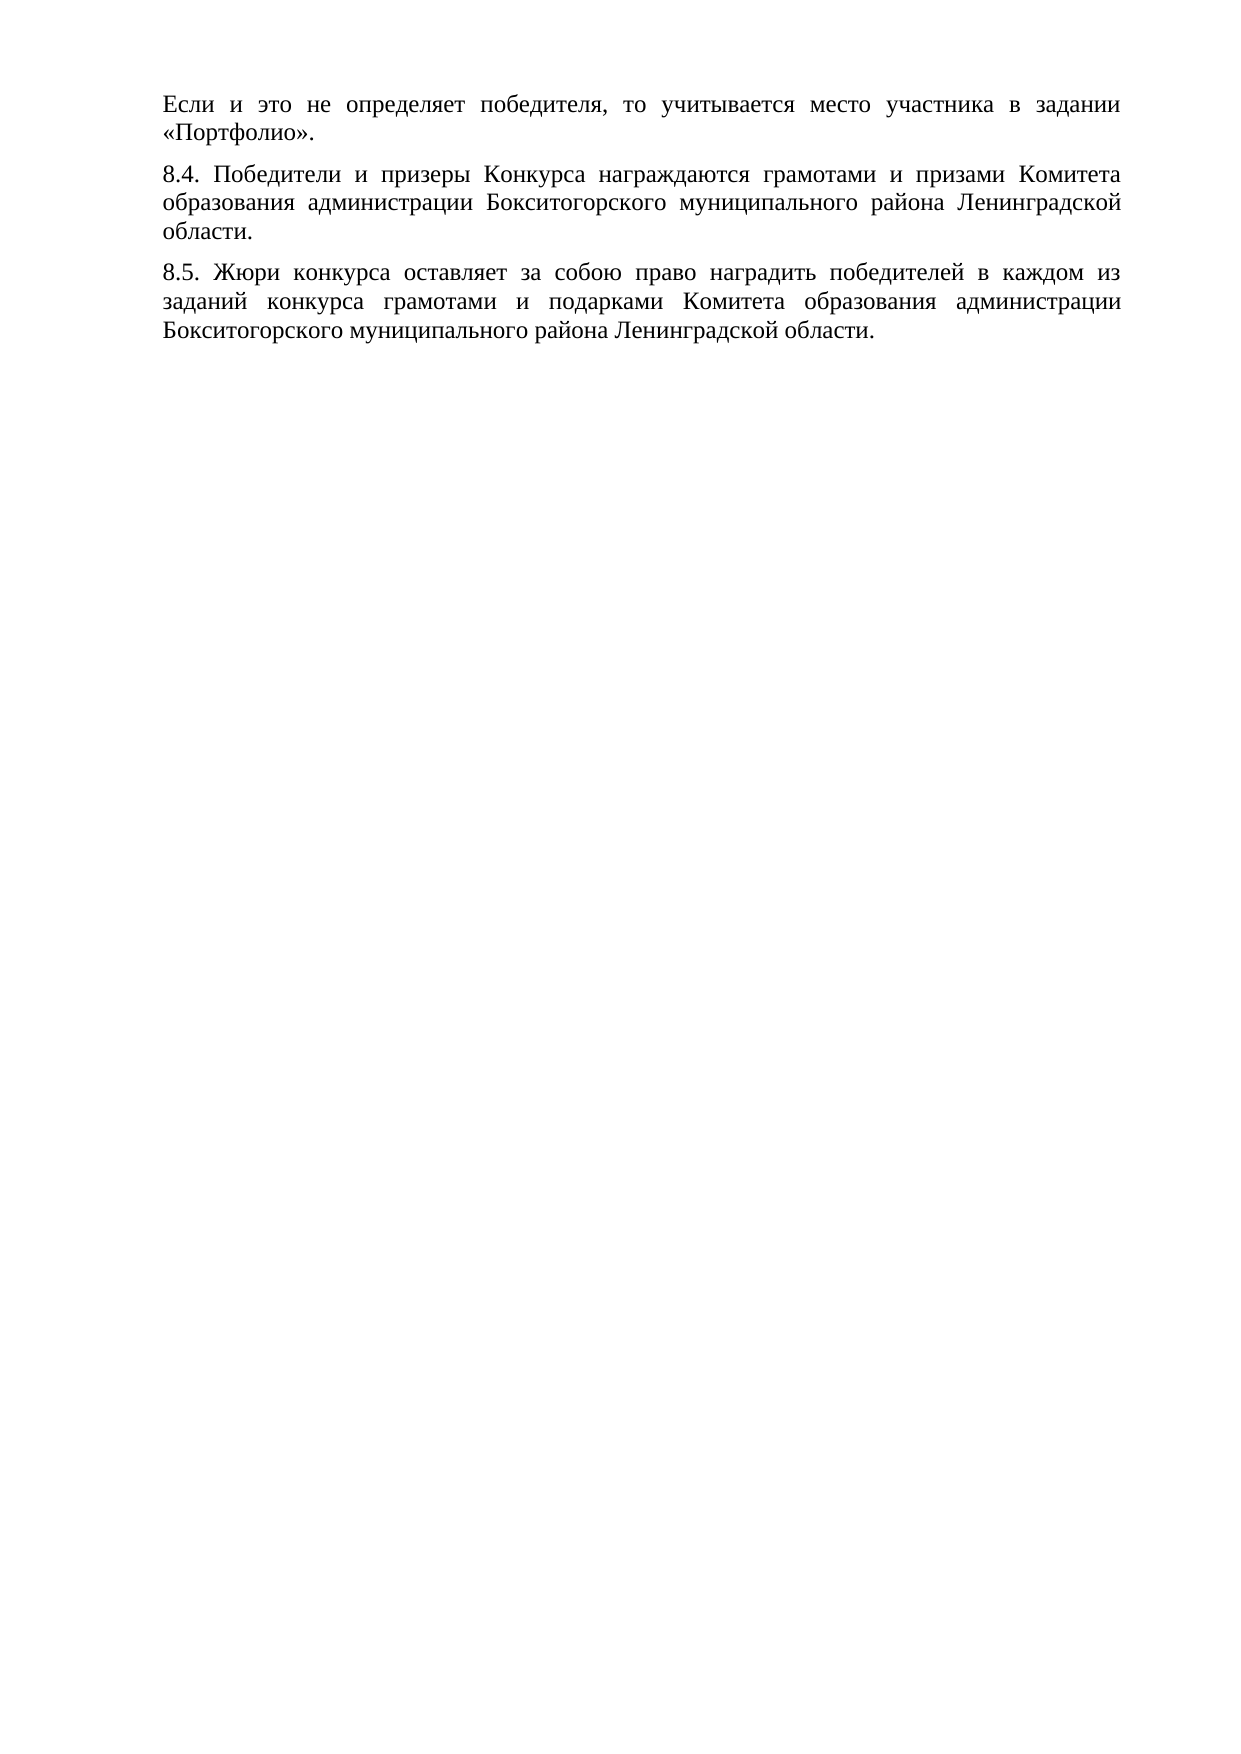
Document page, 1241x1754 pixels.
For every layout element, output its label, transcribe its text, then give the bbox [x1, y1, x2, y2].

text Если и это не определяет победителя, то учитывается место участника в задании «Портфолио». [162, 89, 1122, 146]
text 8.5. Жюри конкурса оставляет за собою право наградить победителей в каждом из заданий конкурса грамотами и подарками Комитета образования администрации Бокситогорского муниципального района Ленинградской области. [162, 257, 1122, 344]
text 8.4. Победители и призеры Конкурса награждаются грамотами и призами Комитета образования администрации Бокситогорского муниципального района Ленинградской области. [162, 159, 1122, 245]
